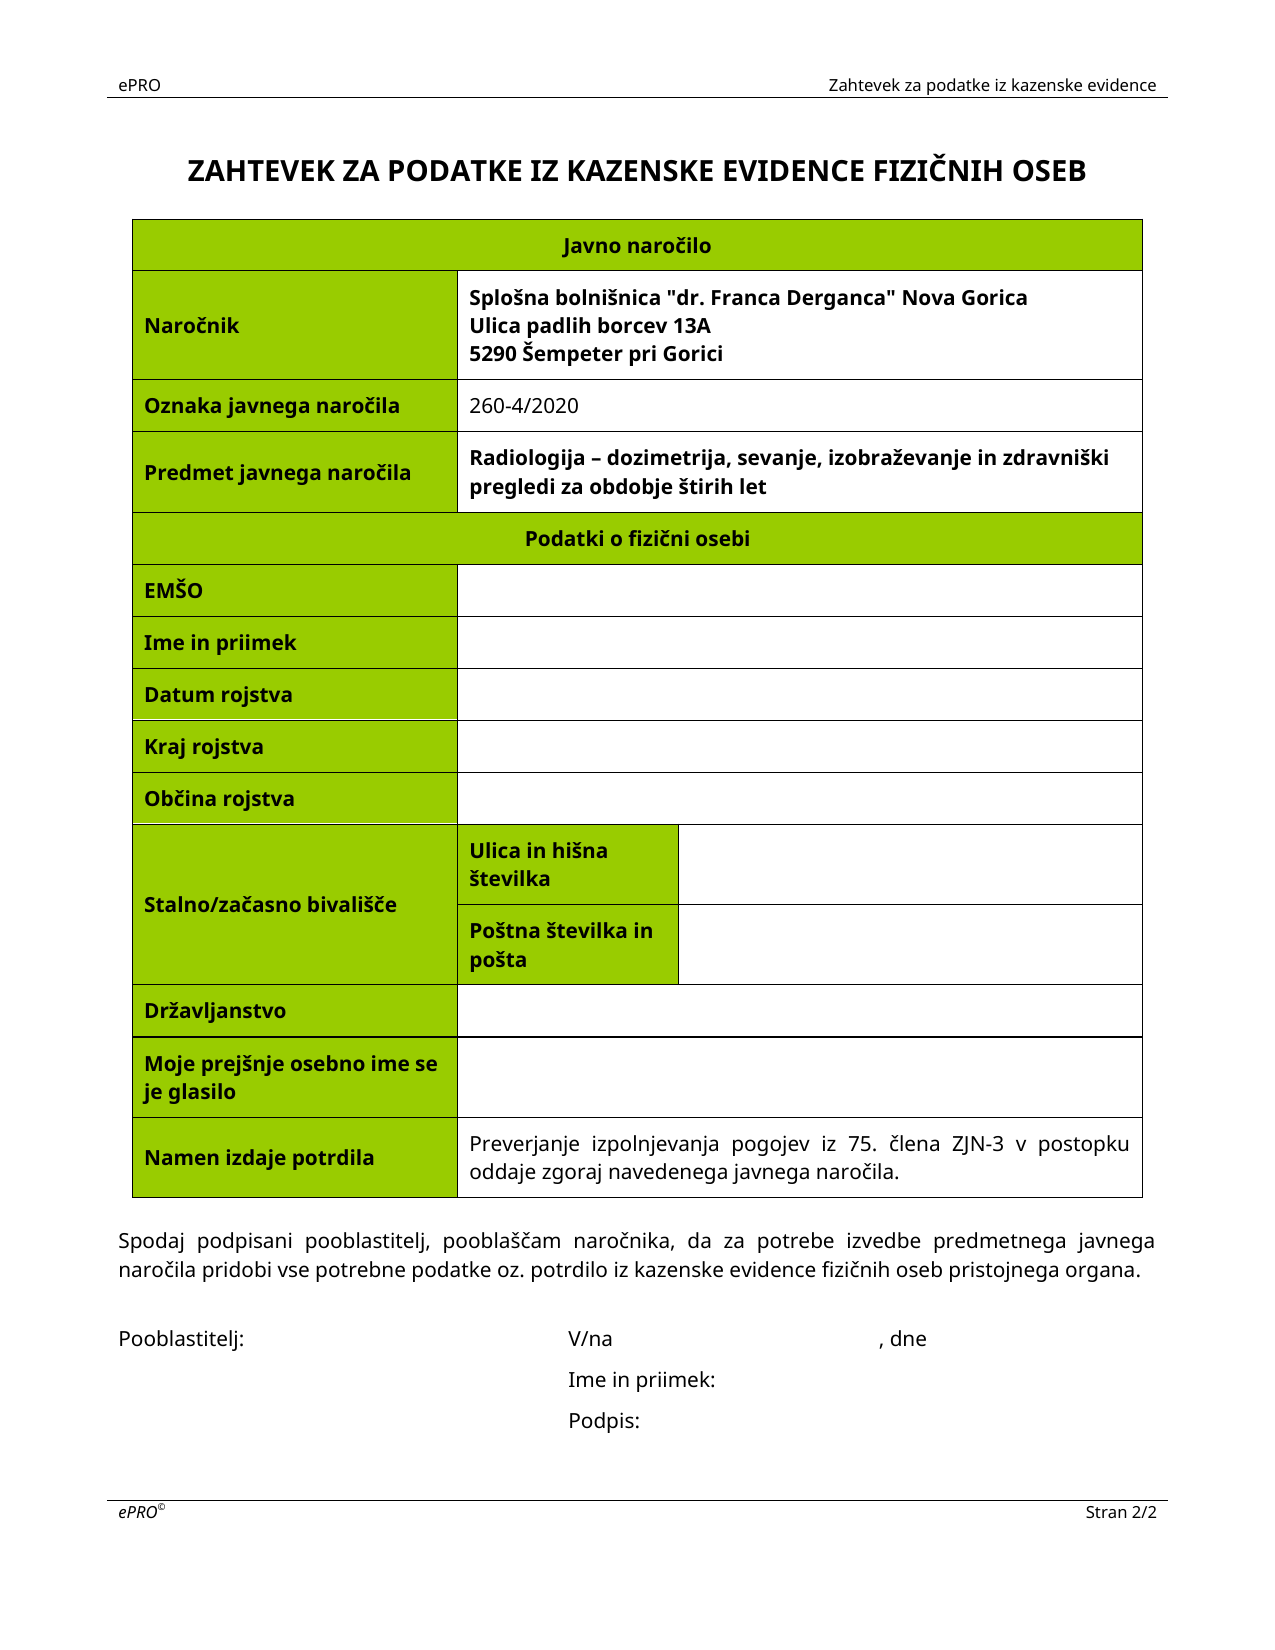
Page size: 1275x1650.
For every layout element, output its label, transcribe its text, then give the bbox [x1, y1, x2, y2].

table_cell [458, 565, 1142, 616]
table_cell Radiologija – dozimetrija, sevanje, izobraževanje in zdravniški pregledi za obdobje štirih let [458, 432, 1142, 512]
table_cell EMŠO [133, 565, 457, 616]
table_cell Oznaka javnega naročila [133, 380, 457, 431]
table_header Javno naročilo [133, 220, 1142, 270]
table_cell Stalno/začasno bivališče [133, 825, 457, 984]
table_cell 260-4/2020 [458, 380, 1142, 431]
table_cell Poštna številka in pošta [458, 905, 678, 984]
table_cell Ulica in hišna številka [458, 825, 678, 904]
text Spodaj podpisani pooblastitelj, pooblaščam naročnika, da za potrebe izvedbe predmetnega javnega naročila pridobi vse potrebne podatke oz. potrdilo iz kazenske evidence fizičnih oseb pristojnega organa. [118, 1227, 1157, 1283]
table_cell Državljanstvo [133, 985, 457, 1036]
text Pooblastitelj: V/na , dne [118, 1324, 1157, 1353]
table_cell [458, 773, 1142, 823]
table_cell Predmet javnega naročila [133, 432, 457, 512]
table_cell Namen izdaje potrdila [133, 1118, 457, 1197]
table_cell Občina rojstva [133, 773, 457, 823]
table_cell Ime in priimek [133, 617, 457, 668]
table_cell [458, 617, 1142, 668]
table_cell Datum rojstva [133, 669, 457, 719]
table_cell Naročnik [133, 271, 457, 379]
table_cell [458, 1038, 1142, 1117]
table_cell [458, 669, 1142, 719]
table_cell Preverjanje izpolnjevanja pogojev iz 75. člena ZJN-3 v postopku oddaje zgoraj navedenega javnega naročila. [458, 1118, 1142, 1197]
text Podpis: [118, 1406, 1157, 1435]
table_cell [458, 985, 1142, 1036]
table_cell Moje prejšnje osebno ime se je glasilo [133, 1038, 457, 1117]
table_cell Kraj rojstva [133, 721, 457, 772]
text ZAHTEVEK ZA PODATKE IZ KAZENSKE EVIDENCE FIZIČNIH OSEB [118, 150, 1157, 190]
text Ime in priimek: [118, 1365, 1157, 1394]
table_cell [458, 721, 1142, 772]
table_cell Podatki o fizični osebi [133, 513, 1142, 564]
table_cell [679, 905, 1142, 984]
table_cell Splošna bolnišnica "dr. Franca Derganca" Nova Gorica Ulica padlih borcev 13A 5290 Šempeter pri Gorici [458, 271, 1142, 379]
table_cell [679, 825, 1142, 904]
